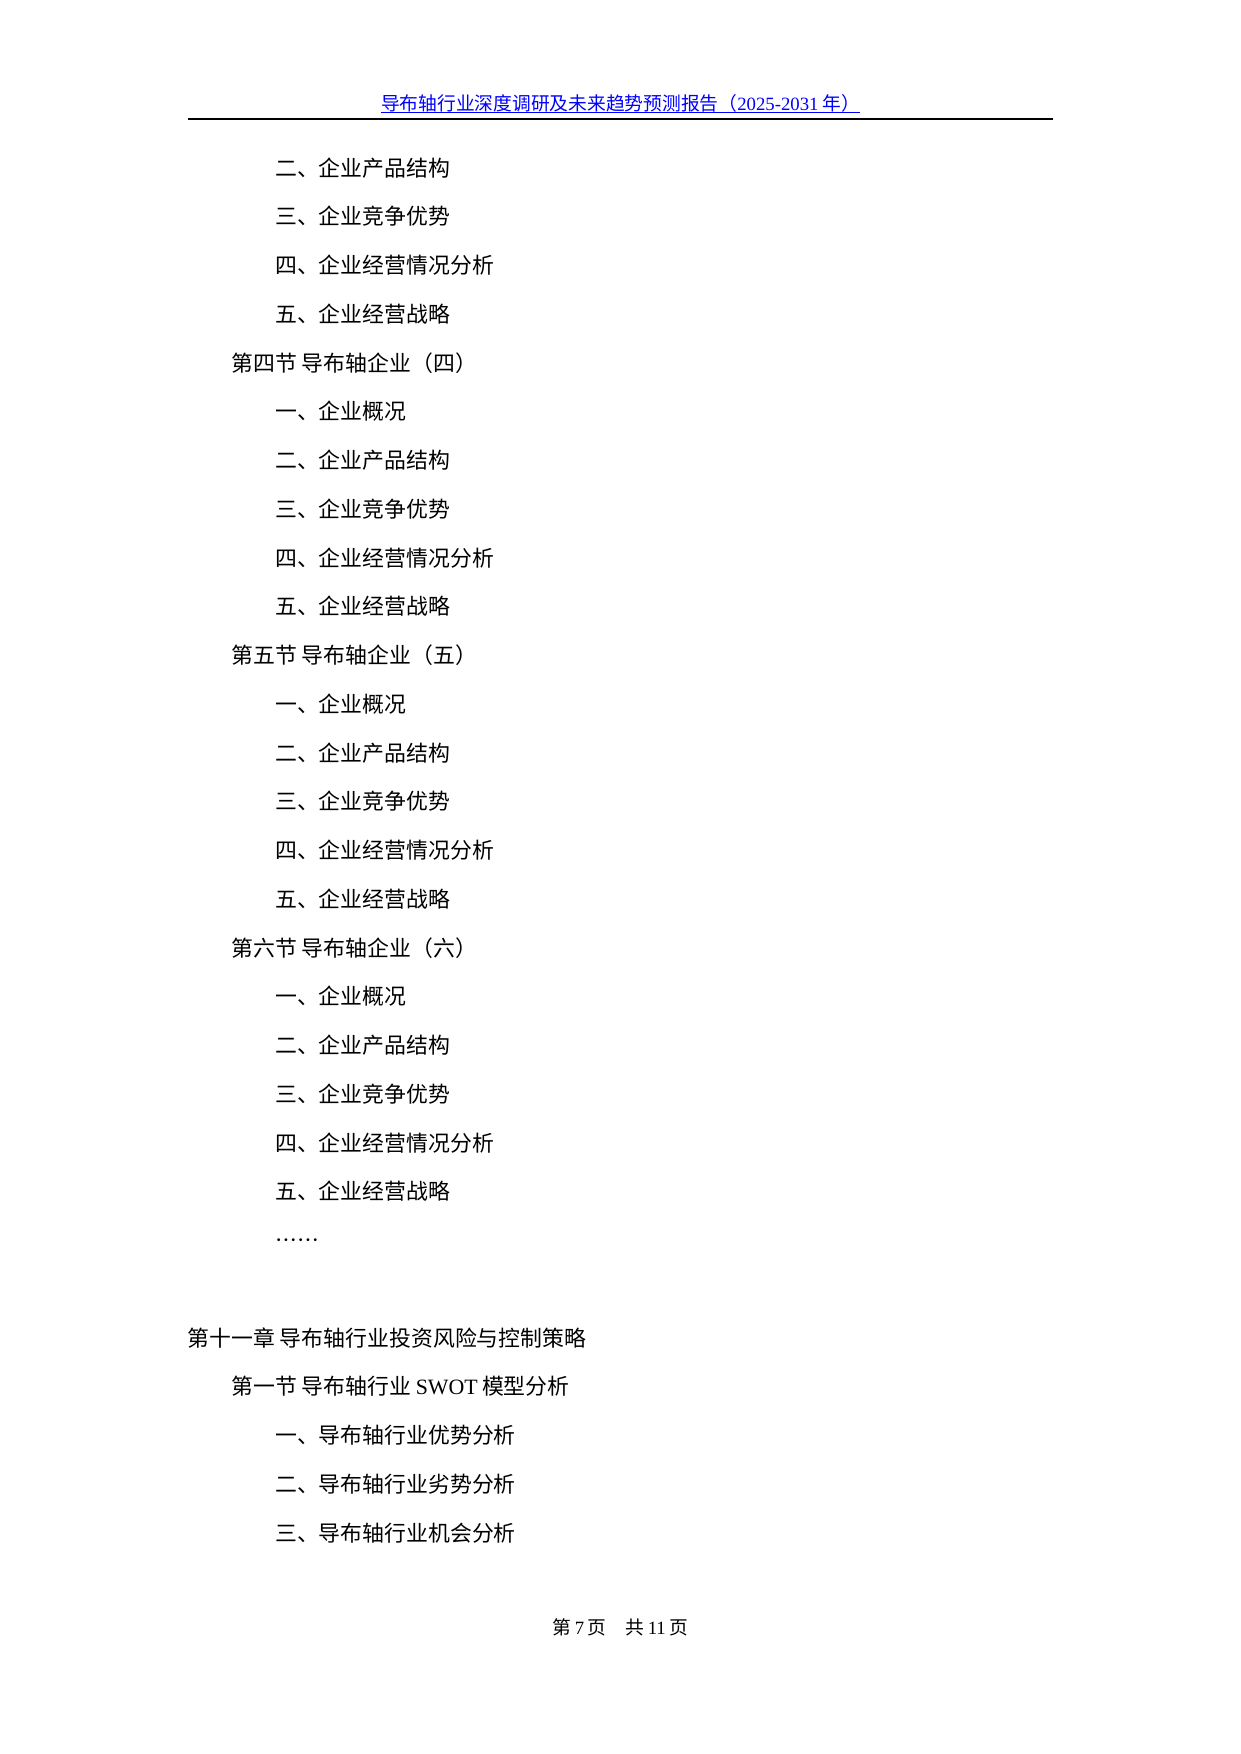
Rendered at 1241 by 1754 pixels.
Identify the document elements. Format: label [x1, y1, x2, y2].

text [187, 150, 1053, 1548]
